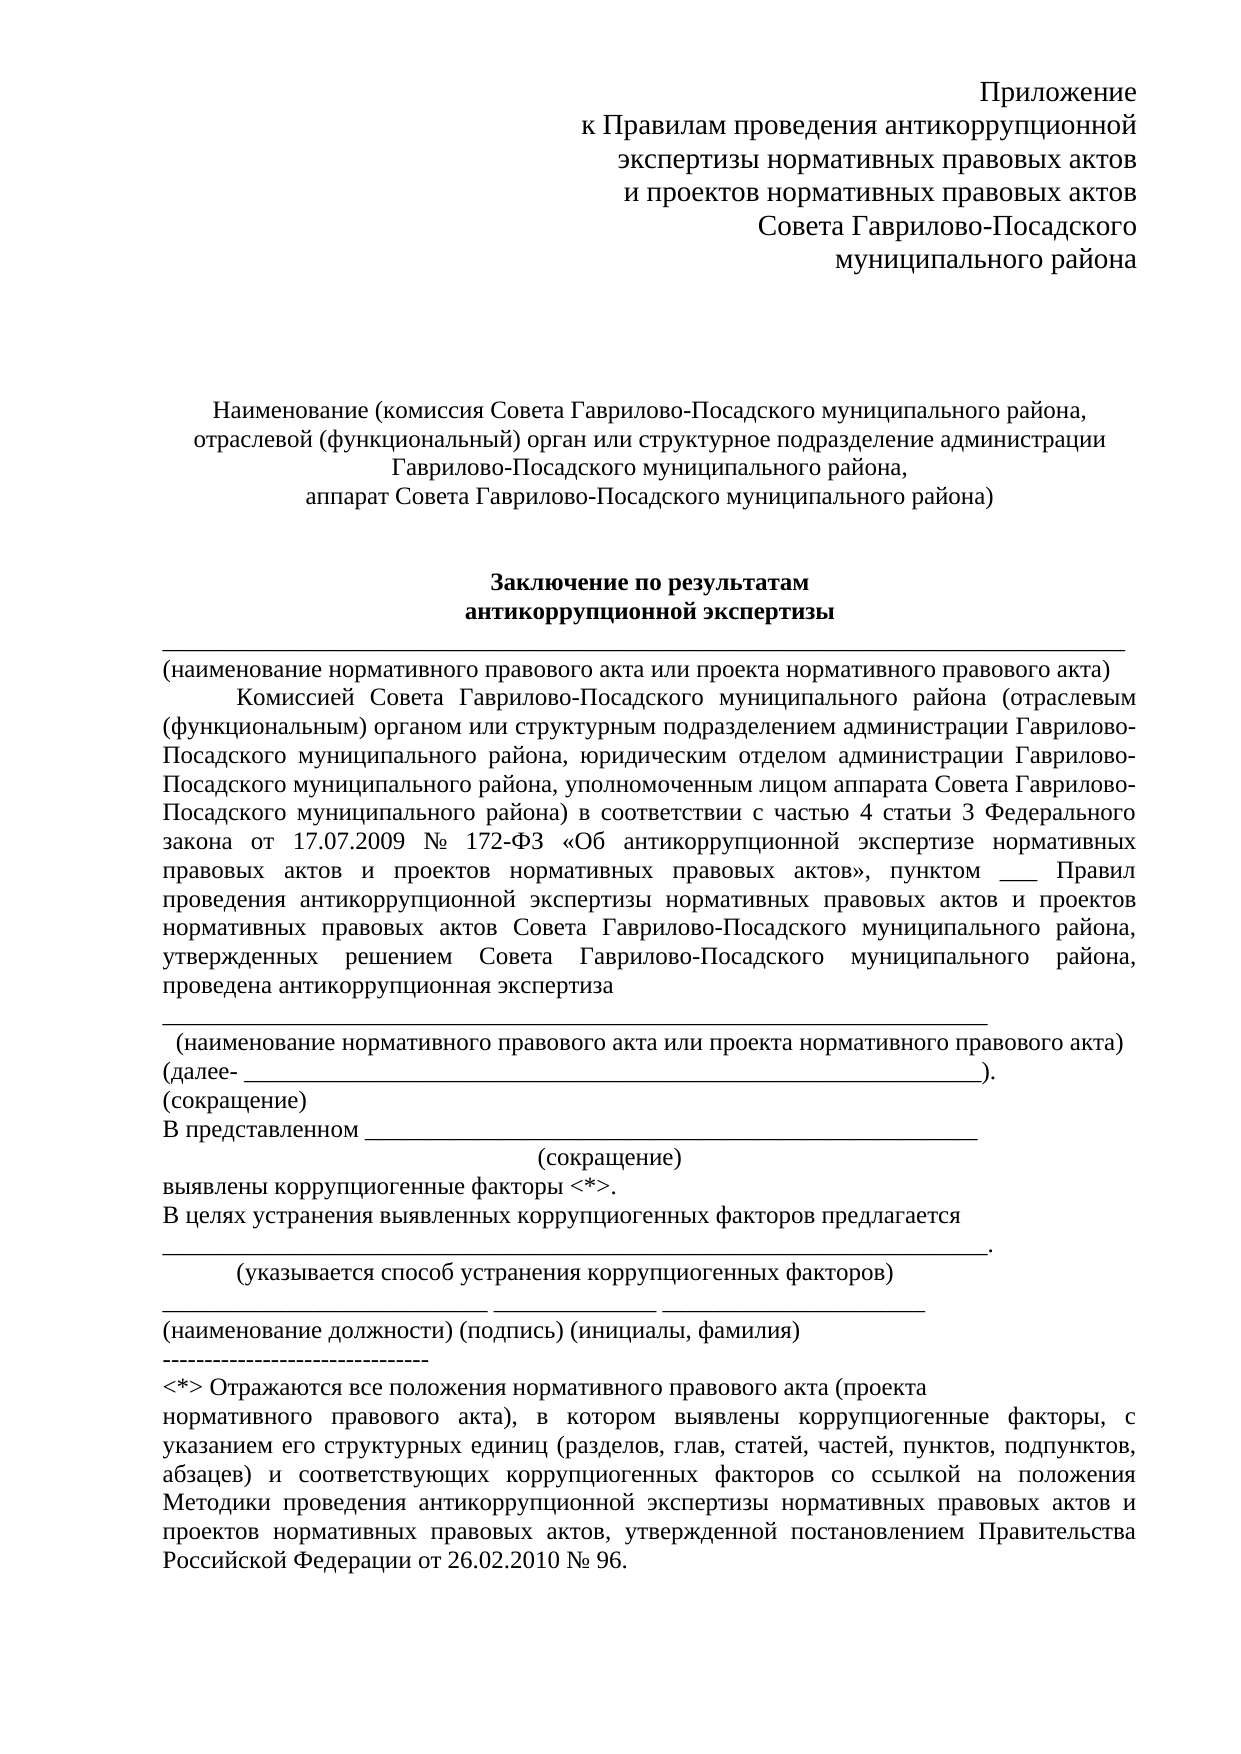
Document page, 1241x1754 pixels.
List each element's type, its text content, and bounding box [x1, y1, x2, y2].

text Совета Гаврилово-Посадского [162, 208, 1137, 242]
text (далее- ___________________________________________________________). [162, 1056, 1137, 1085]
text аппарат Совета Гаврилово-Посадского муниципального района) [162, 481, 1137, 510]
text Заключение по результатам [162, 567, 1137, 596]
text антикоррупционной экспертизы [162, 596, 1137, 625]
text (указывается способ устранения коррупциогенных факторов) [162, 1257, 1137, 1286]
text Наименование (комиссия Совета Гаврилово-Посадского муниципального района, отраслевой (функциональный) орган или структурное подразделение администрации Гаврилово-Посадского муниципального района, [162, 395, 1137, 481]
text к Правилам проведения антикоррупционной [162, 107, 1137, 141]
text выявлены коррупциогенные факторы <*>. [162, 1171, 1137, 1200]
text экспертизы нормативных правовых актов [162, 141, 1137, 174]
text Комиссией Совета Гаврилово-Посадского муниципального района (отраслевым (функциональным) органом или структурным подразделением администрации Гаврилово-Посадского муниципального района, юридическим отделом администрации Гаврилово-Посадского муниципального района, уполномоченным лицом аппарата Совета Гаврилово-Посадского муниципального района) в соответствии с частью 4 статьи 3 Федерального закона от 17.07.2009 № 172-ФЗ «Об антикоррупционной экспертизе нормативных правовых актов и проектов нормативных правовых актов», пунктом ___ Правил проведения антикоррупционной экспертизы нормативных правовых актов и проектов нормативных правовых актов Совета Гаврилово-Посадского муниципального района, утвержденных решением Совета Гаврилово-Посадского муниципального района, проведена антикоррупционная экспертиза [162, 682, 1137, 999]
text и проектов нормативных правовых актов [162, 174, 1137, 208]
text муниципального района [162, 242, 1137, 275]
text __________________________________________________________________ [162, 999, 1137, 1027]
text (наименование нормативного правового акта или проекта нормативного правового акта) [162, 654, 1137, 682]
text нормативного правового акта), в котором выявлены коррупциогенные факторы, с указанием его структурных единиц (разделов, глав, статей, частей, пунктов, подпунктов, абзацев) и соответствующих коррупциогенных факторов со ссылкой на положения Методики проведения антикоррупционной экспертизы нормативных правовых актов и проектов нормативных правовых актов, утвержденной постановлением Правительства Российской Федерации от 26.02.2010 № 96. [162, 1401, 1137, 1574]
text (сокращение) [162, 1085, 1137, 1114]
text В целях устранения выявленных коррупциогенных факторов предлагается [162, 1200, 1137, 1229]
text В представленном _________________________________________________ [162, 1114, 1137, 1142]
text (сокращение) [457, 1142, 1137, 1171]
text Приложение [162, 74, 1137, 107]
text __________________________ _____________ _____________________ [162, 1286, 1137, 1315]
text _____________________________________________________________________________ [162, 625, 1137, 654]
text __________________________________________________________________. [162, 1229, 1137, 1257]
text -------------------------------- [162, 1344, 1137, 1372]
text (наименование должности) (подпись) (инициалы, фамилия) [162, 1315, 1137, 1344]
text (наименование нормативного правового акта или проекта нормативного правового акта) [162, 1027, 1137, 1056]
text <*> Отражаются все положения нормативного правового акта (проекта [162, 1372, 1137, 1401]
